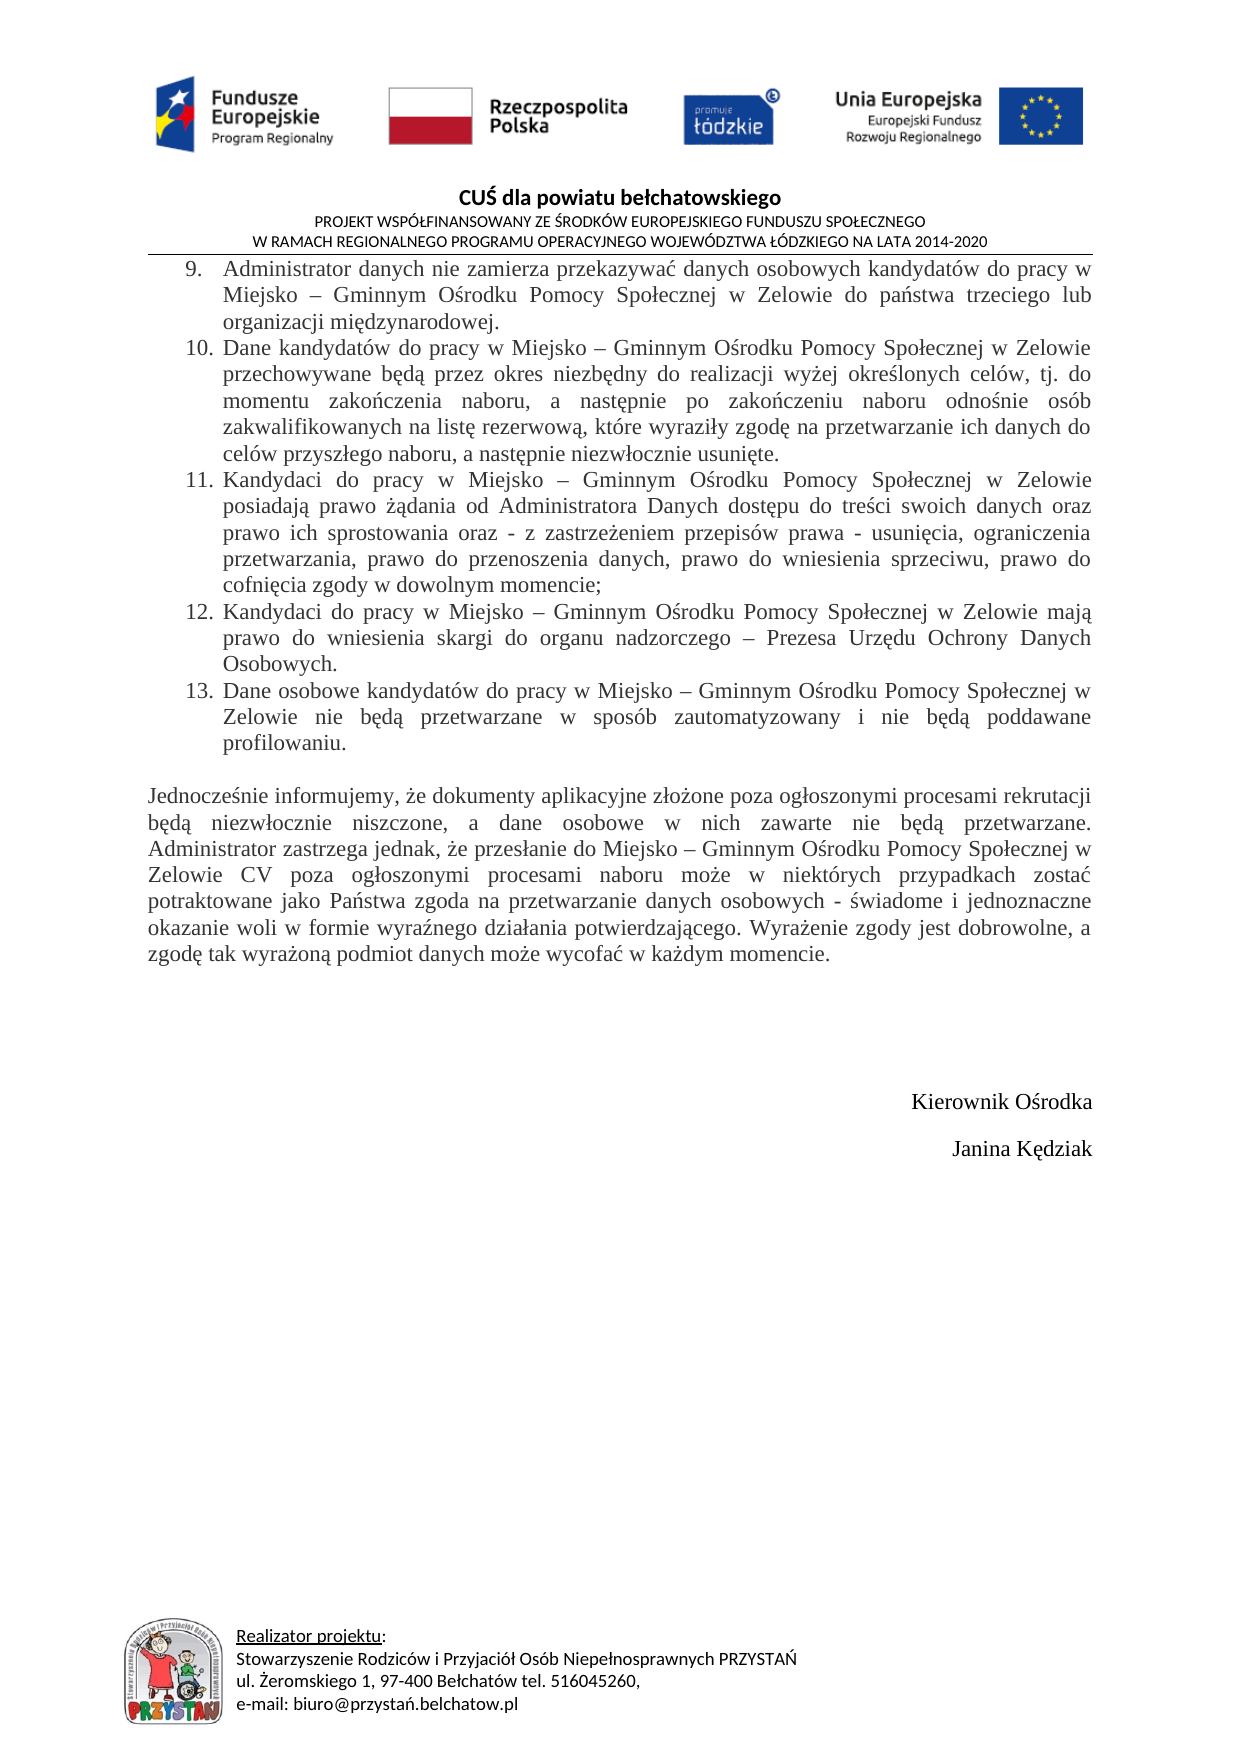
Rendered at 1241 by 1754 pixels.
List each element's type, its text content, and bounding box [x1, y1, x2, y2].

text Jednocześnie informujemy, że dokumenty aplikacyjne złożone poza ogłoszonymi procesami rekrutacji będą niezwłocznie niszczone, a dane osobowe w nich zawarte nie będą przetwarzane. Administrator zastrzega jednak, że przesłanie do Miejsko – Gminnym Ośrodku Pomocy Społecznej w Zelowie CV poza ogłoszonymi procesami naboru może w niektórych przypadkach zostać potraktowane jako Państwa zgoda na przetwarzanie danych osobowych - świadome i jednoznaczne okazanie woli w formie wyraźnego działania potwierdzającego. Wyrażenie zgody jest dobrowolne, a zgodę tak wyrażoną podmiot danych może wycofać w każdym momencie. [148, 782, 1093, 967]
text Kierownik Ośrodka [148, 1088, 1093, 1114]
text Janina Kędziak [148, 1135, 1093, 1162]
list Dane kandydatów do pracy w Miejsko – Gminnym Ośrodku Pomocy Społecznej w Zelowie przechowywane będą przez okres niezbędny do realizacji wyżej określonych celów, tj. do momentu zakończenia naboru, a następnie po zakończeniu naboru odnośnie osób zakwalifikowanych na listę rezerwową, które wyraziły zgodę na przetwarzanie ich danych do celów przyszłego naboru, a następnie niezwłocznie usunięte. [185, 334, 1093, 466]
list Kandydaci do pracy w Miejsko – Gminnym Ośrodku Pomocy Społecznej w Zelowie posiadają prawo żądania od Administratora Danych dostępu do treści swoich danych oraz prawo ich sprostowania oraz - z zastrzeżeniem przepisów prawa - usunięcia, ograniczenia przetwarzania, prawo do przenoszenia danych, prawo do wniesienia sprzeciwu, prawo do cofnięcia zgody w dowolnym momencie; [185, 466, 1093, 598]
list Kandydaci do pracy w Miejsko – Gminnym Ośrodku Pomocy Społecznej w Zelowie mają prawo do wniesienia skargi do organu nadzorczego – Prezesa Urzędu Ochrony Danych Osobowych. [185, 598, 1093, 677]
picture [147, 73, 1093, 156]
list Administrator danych nie zamierza przekazywać danych osobowych kandydatów do pracy w Miejsko – Gminnym Ośrodku Pomocy Społecznej w Zelowie do państwa trzeciego lub organizacji międzynarodowej. [185, 255, 1093, 334]
list Dane osobowe kandydatów do pracy w Miejsko – Gminnym Ośrodku Pomocy Społecznej w Zelowie nie będą przetwarzane w sposób zautomatyzowany i nie będą poddawane profilowaniu. [185, 677, 1093, 756]
picture [117, 1616, 228, 1727]
